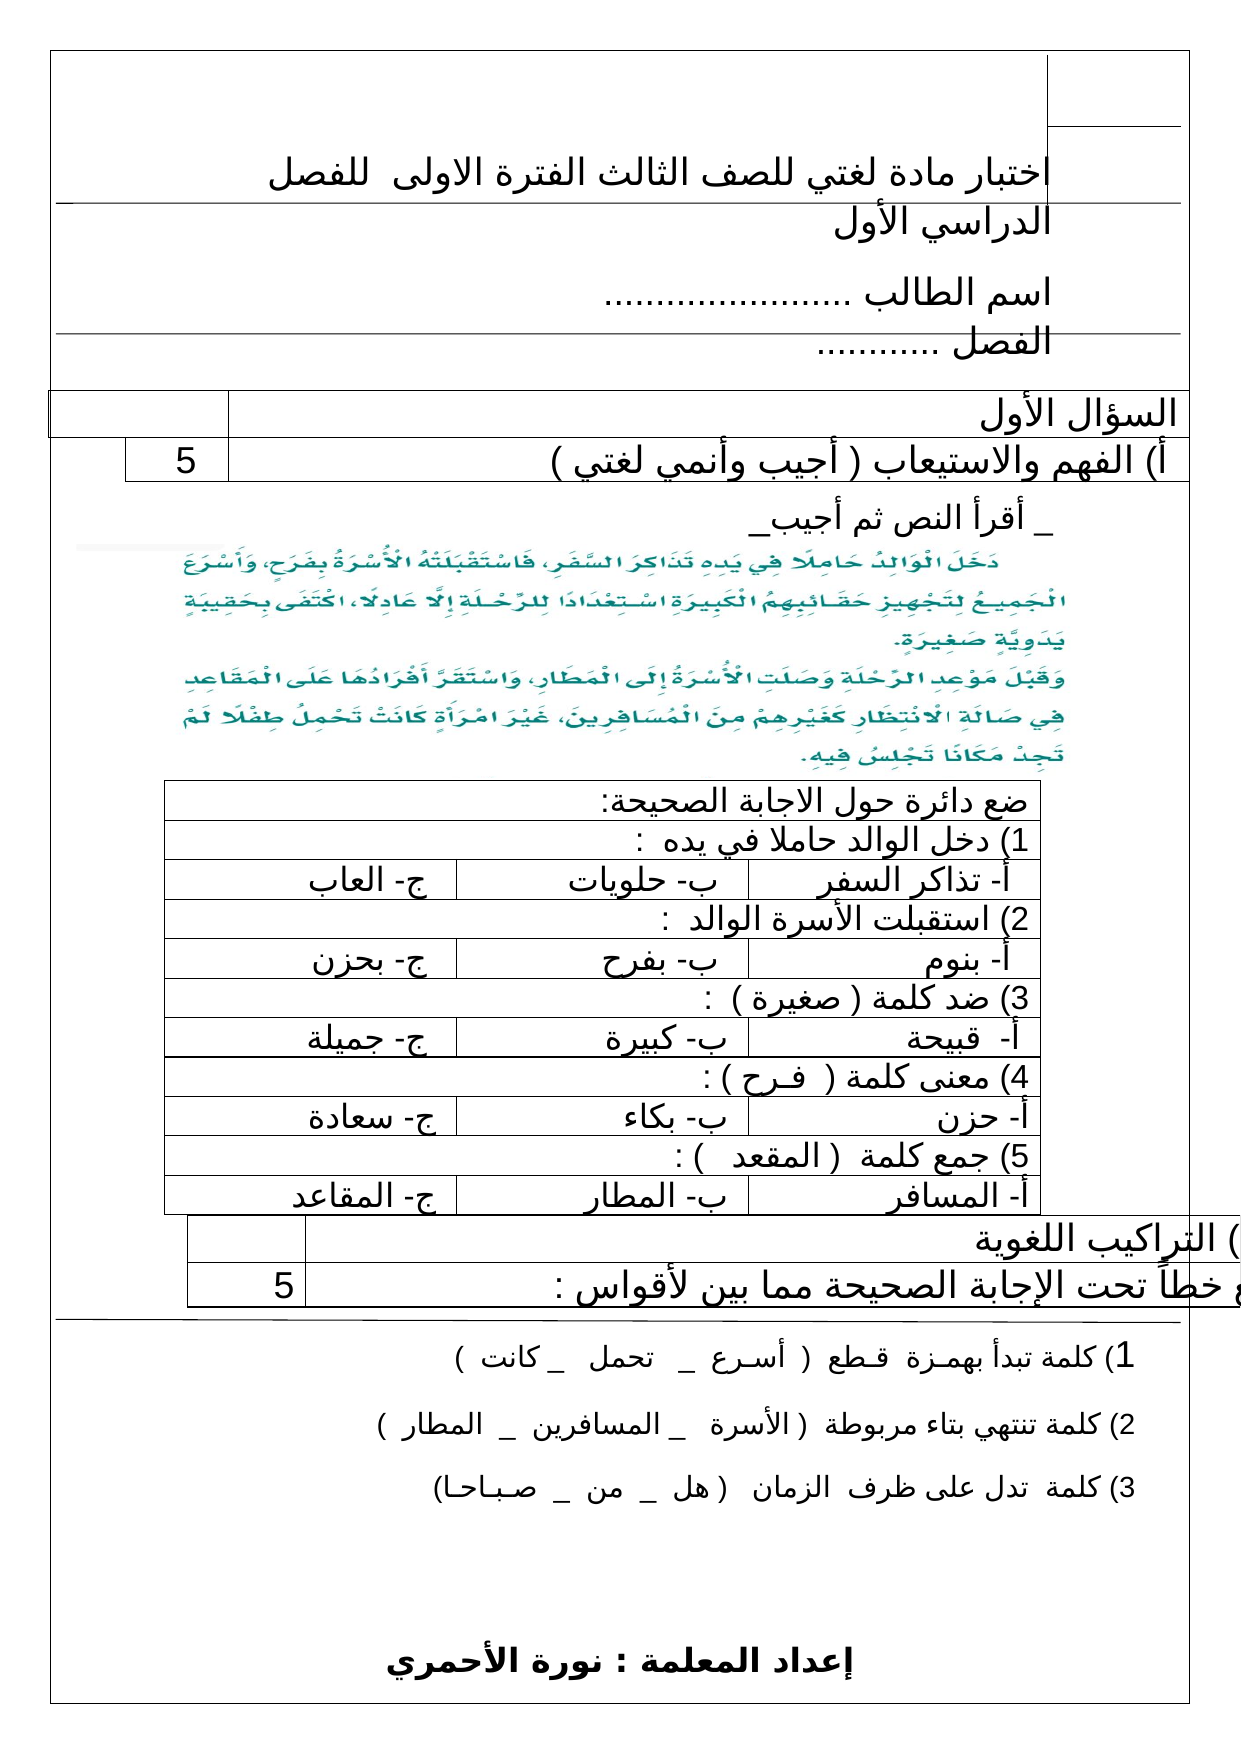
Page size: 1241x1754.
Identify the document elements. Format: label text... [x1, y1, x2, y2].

table_cell 5) جمع كلمة ( المقعد ) : [165, 1136, 1040, 1175]
table_cell أ- حزن [749, 1097, 1040, 1135]
table_cell ب- بفرح [457, 939, 748, 977]
picture [76, 544, 1157, 778]
text اسم الطالب ........................ الفصل ............ [187, 270, 1053, 333]
table_cell 4) معنى كلمة ( فـرح ) : [165, 1058, 1040, 1096]
table_header ب ) التراكيب اللغوية [1190, 1216, 1240, 1262]
text 1) كلمة تبدأ بهمـزة قـطع ( أسـرع _ تحمل _ كانت ) [187, 1332, 1135, 1376]
table_header ب ) التراكيب اللغوية [306, 1216, 1189, 1262]
text 2) كلمة تنتهي بتاء مربوطة ( الأسرة _ المسافرين _ المطار ) [187, 1407, 1135, 1441]
table_cell ب- حلويات [457, 860, 748, 898]
table_cell 3) ضد كلمة ( صغيرة ) : [165, 979, 1040, 1017]
table_cell أ- بنوم [749, 939, 1040, 977]
text اختبار مادة لغتي للصف الثالث الفترة الاولى للفصل الدراسي الأول [187, 150, 1047, 202]
table_cell ج- جميلة [165, 1018, 456, 1056]
table_cell ج- بحزن [165, 939, 456, 977]
table_cell 1) دخل الوالد حاملا في يده : [165, 821, 1040, 859]
table_header ضع دائرة حول الاجابة الصحيحة: [165, 781, 1040, 819]
table_header [51, 391, 228, 437]
table_cell أ) الفهم والاستيعاب ( أجيب وأنمي لغتي ) [229, 438, 1189, 481]
table_cell أ- تذاكر السفر [749, 860, 1040, 898]
table_cell ب- المطار [457, 1176, 748, 1214]
text _ أقرأ النص ثم أجيب_ [187, 494, 1053, 538]
table_cell أ- قبيحة [749, 1018, 1040, 1056]
table_cell 5 [188, 1263, 305, 1306]
table_header [188, 1216, 305, 1262]
table_cell ج- العاب [165, 860, 456, 898]
table_header السؤال الأول [229, 391, 1189, 437]
table_cell ب- كبيرة [457, 1018, 748, 1056]
text اسم الطالب ........................ الفصل ............ [187, 335, 1053, 363]
table_cell ج- سعادة [165, 1097, 456, 1135]
table_cell ضع خطاً تحت الإجابة الصحيحة مما بين لأقواس : [306, 1263, 1189, 1306]
text اختبار مادة لغتي للصف الثالث الفترة الاولى للفصل الدراسي الأول [187, 204, 1053, 243]
table_cell ب- بكاء [457, 1097, 748, 1135]
text 3) كلمة تدل على ظرف الزمان ( هل _ من _ صـبـاحـا) [187, 1471, 1135, 1504]
table_cell 5 [126, 438, 228, 481]
table_cell أ- المسافر [749, 1176, 1040, 1214]
table_cell ج- المقاعد [165, 1176, 456, 1214]
table_cell 2) استقبلت الأسرة الوالد : [165, 900, 1040, 938]
